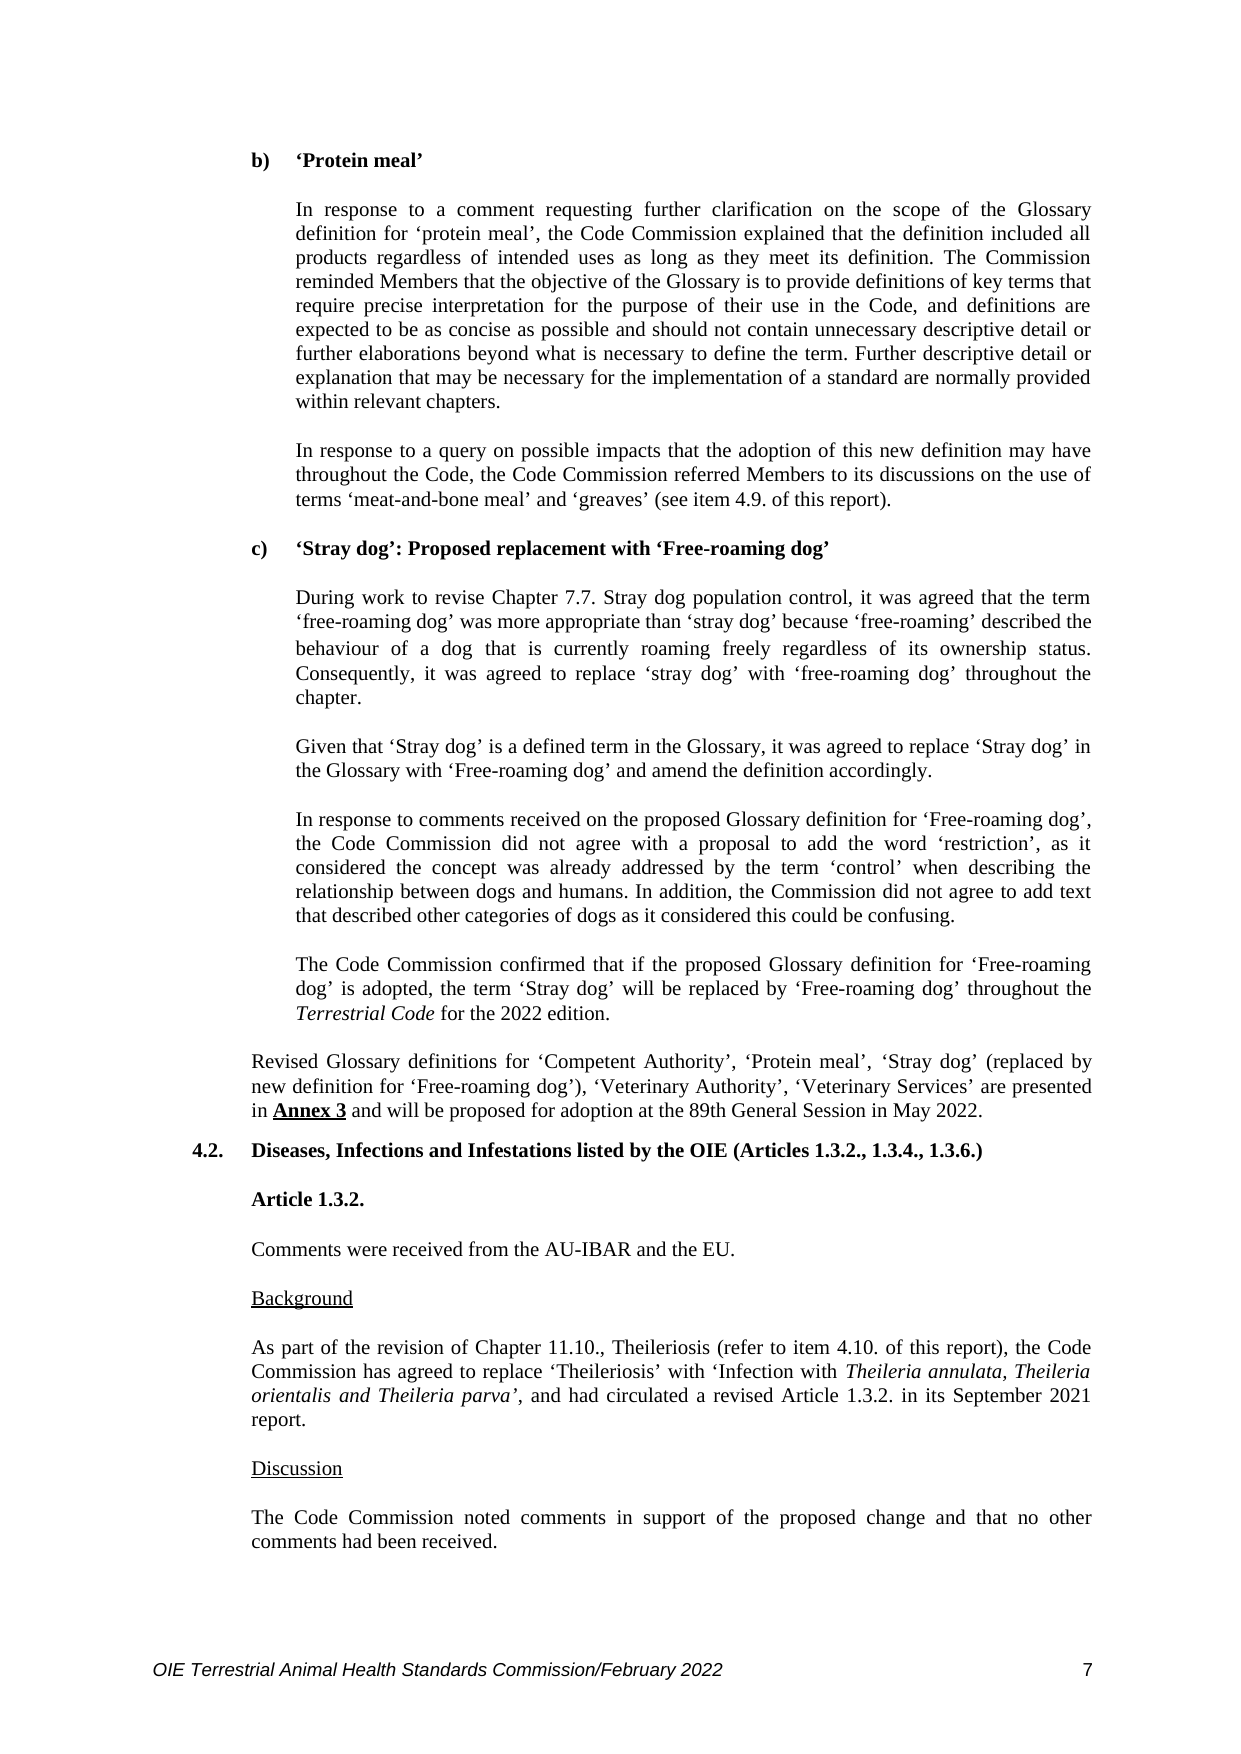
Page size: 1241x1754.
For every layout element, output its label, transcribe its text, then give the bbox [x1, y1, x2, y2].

list ‘Protein meal’ [251, 148, 1092, 172]
text Article 1.3.2. [251, 1187, 1092, 1211]
text Revised Glossary definitions for ‘Competent Authority’, ‘Protein meal’, ‘Stray dog’ (replaced by new definition for ‘Free-roaming dog’), ‘Veterinary Authority’, ‘Veterinary Services’ are presented in Annex 3 and will be proposed for adoption at the 89th General Session in May 2022. [251, 1049, 1092, 1122]
text Comments were received from the AU-IBAR and the EU. [251, 1236, 1092, 1261]
text During work to revise Chapter 7.7. Stray dog population control, it was agreed that the term ‘free-roaming dog’ was more appropriate than ‘stray dog’ because ‘free-roaming’ described the behaviour of a dog that is currently roaming freely regardless of its ownership status. Consequently, it was agreed to replace ‘stray dog’ with ‘free-roaming dog’ throughout the chapter. [295, 584, 1092, 709]
text In response to a query on possible impacts that the adoption of this new definition may have throughout the Code, the Code Commission referred Members to its discussions on the use of terms ‘meat-and-bone meal’ and ‘greaves’ (see item 4.9. of this report). [295, 438, 1092, 511]
text Given that ‘Stray dog’ is a defined term in the Glossary, it was agreed to replace ‘Stray dog’ in the Glossary with ‘Free-roaming dog’ and amend the definition accordingly. [295, 734, 1092, 782]
text In response to comments received on the proposed Glossary definition for ‘Free-roaming dog’, the Code Commission did not agree with a proposal to add the word ‘restriction’, as it considered the concept was already addressed by the term ‘control’ when describing the relationship between dogs and humans. In addition, the Commission did not agree to add text that described other categories of dogs as it considered this could be confusing. [295, 807, 1092, 927]
text Discussion [251, 1456, 1092, 1480]
text The Code Commission noted comments in support of the proposed change and that no other comments had been received. [251, 1505, 1092, 1553]
text In response to a comment requesting further clarification on the scope of the Glossary definition for ‘protein meal’, the Code Commission explained that the definition included all products regardless of intended uses as long as they meet its definition. The Commission reminded Members that the objective of the Glossary is to provide definitions of key terms that require precise interpretation for the purpose of their use in the Code, and definitions are expected to be as concise as possible and should not contain unnecessary descriptive detail or further elaborations beyond what is necessary to define the term. Further descriptive detail or explanation that may be necessary for the implementation of a standard are normally provided within relevant chapters. [295, 197, 1092, 413]
list ‘Stray dog’: Proposed replacement with ‘Free-roaming dog’ [251, 536, 1092, 559]
text The Code Commission confirmed that if the proposed Glossary definition for ‘Free-roaming dog’ is adopted, the term ‘Stray dog’ will be replaced by ‘Free-roaming dog’ throughout the Terrestrial Code for the 2022 edition. [295, 952, 1092, 1024]
text Background [251, 1286, 1092, 1309]
text As part of the revision of Chapter 11.10., Theileriosis (refer to item 4.10. of this report), the Code Commission has agreed to replace ‘Theileriosis’ with ‘Infection with Theileria annulata, Theileria orientalis and Theileria parva’, and had circulated a revised Article 1.3.2. in its September 2021 report. [251, 1334, 1092, 1431]
text 4.2. Diseases, Infections and Infestations listed by the OIE (Articles 1.3.2., 1.3.4., 1.3.6.) [192, 1138, 1092, 1162]
